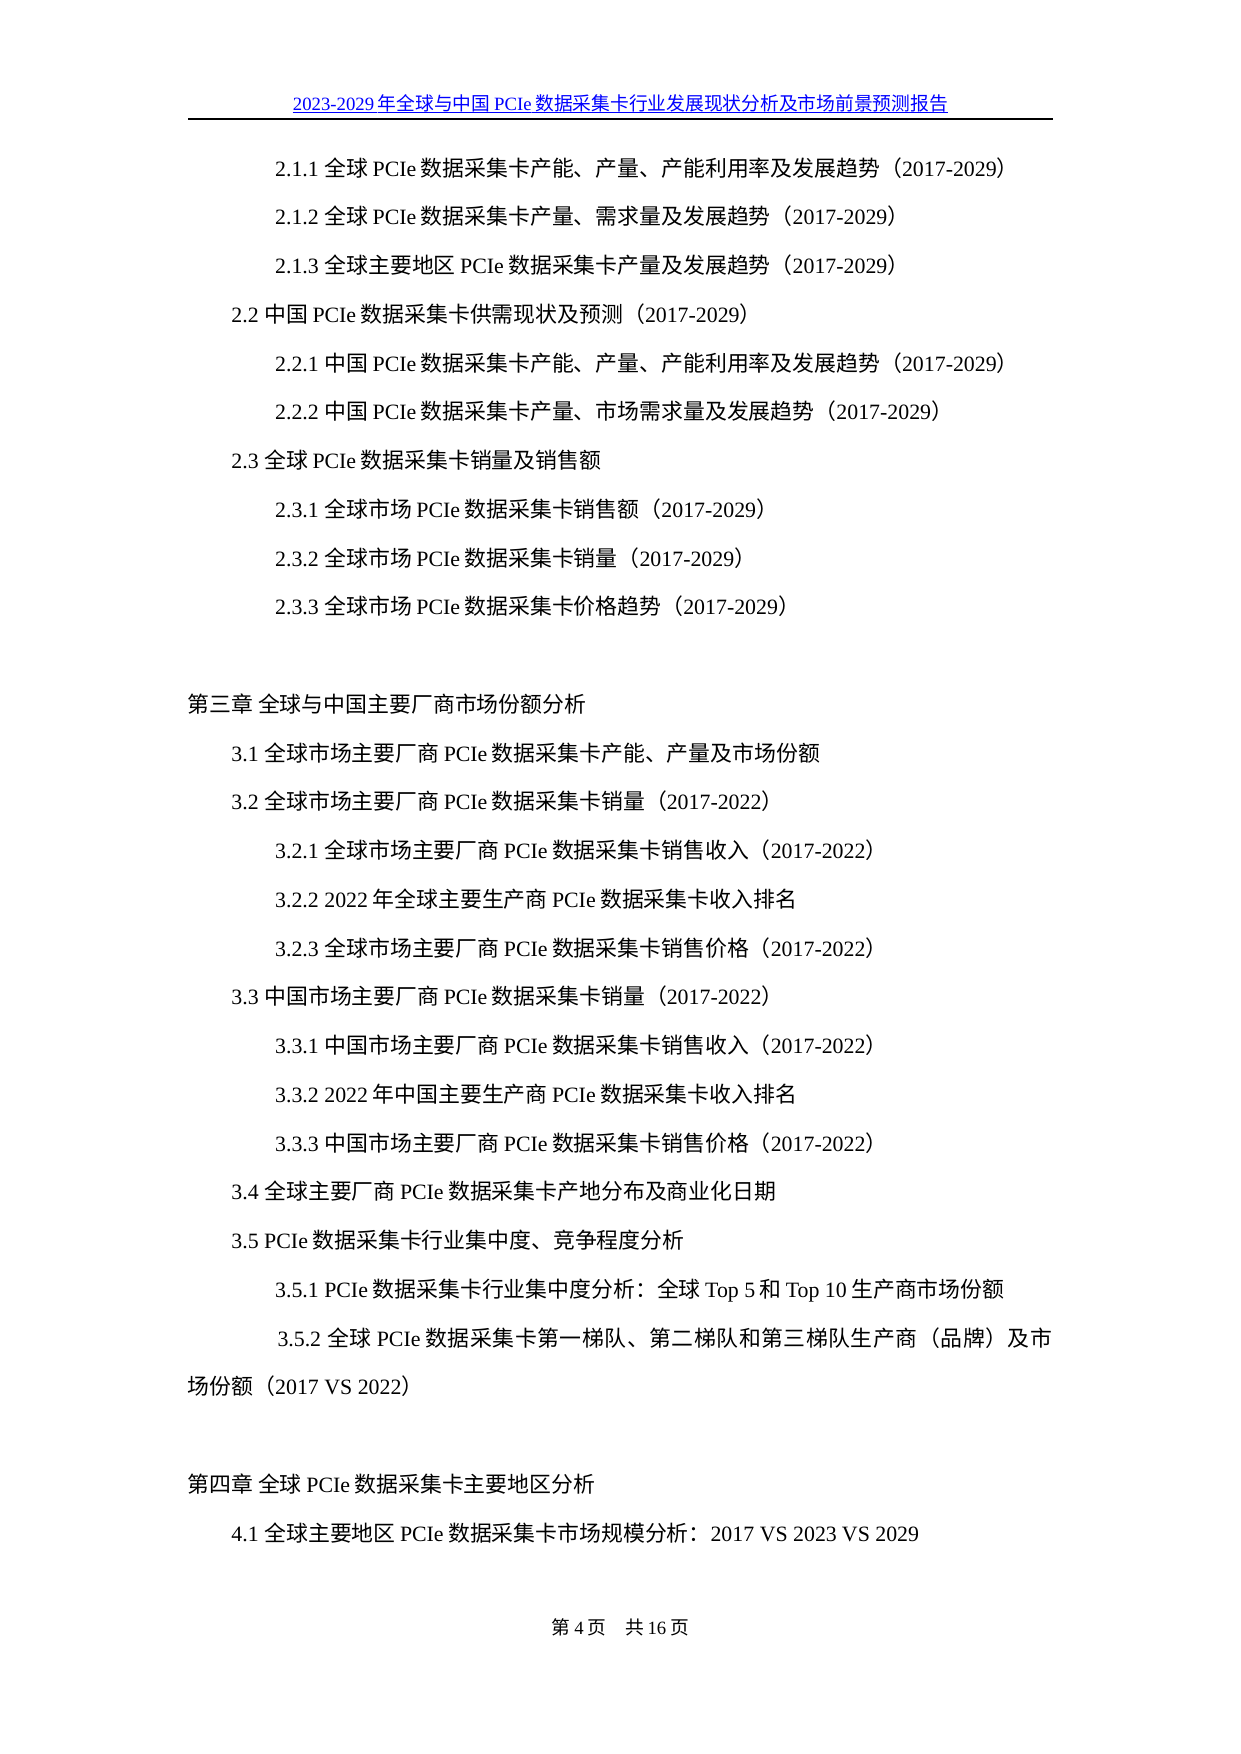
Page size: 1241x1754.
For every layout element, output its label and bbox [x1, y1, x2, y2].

text [187, 150, 1053, 1548]
